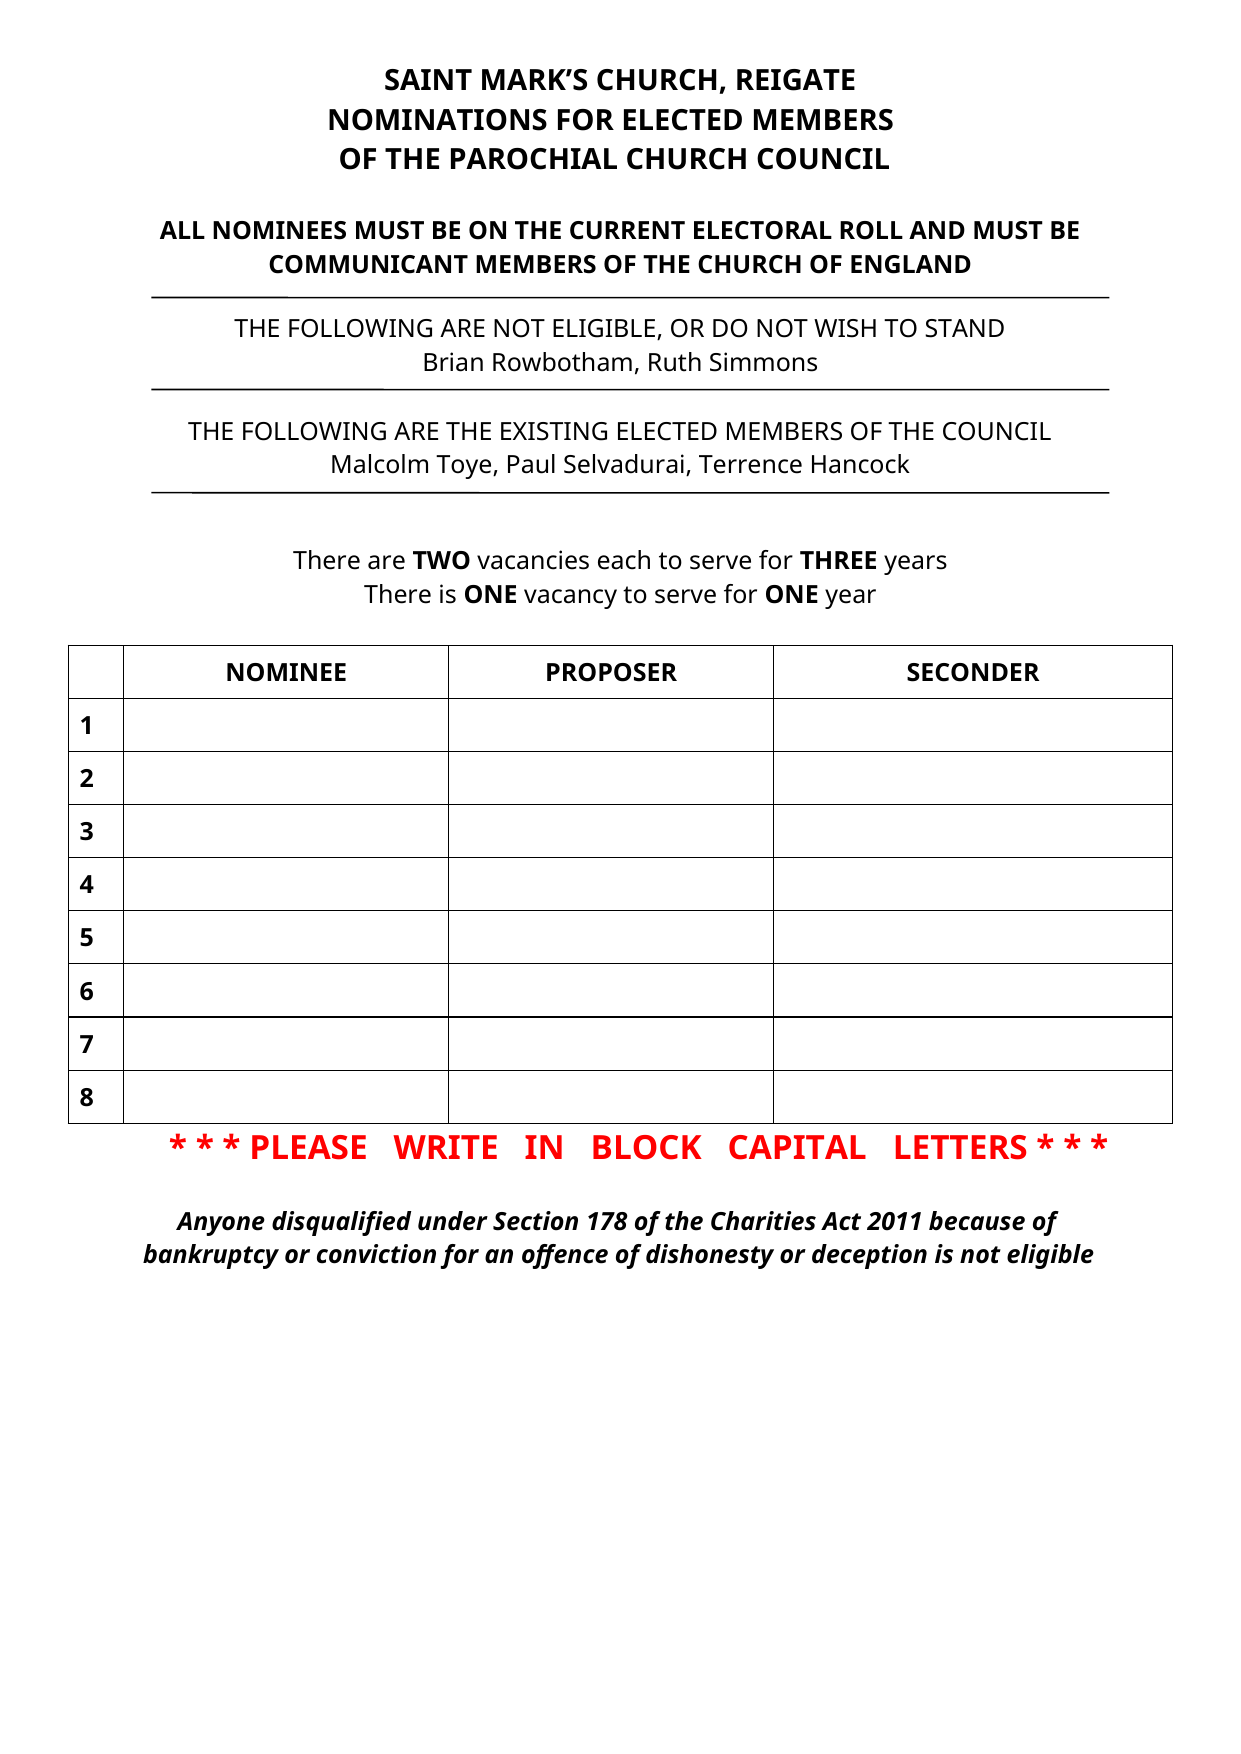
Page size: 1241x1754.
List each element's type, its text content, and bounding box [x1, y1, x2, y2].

table_cell [774, 911, 1172, 963]
table_cell [124, 699, 448, 751]
table_cell [124, 752, 448, 804]
text THE FOLLOWING ARE NOT ELIGIBLE, OR DO NOT WISH TO STAND [83, 311, 1157, 345]
text ALL NOMINEES MUST BE ON THE CURRENT ELECTORAL ROLL AND MUST BE COMMUNICANT MEMBERS OF THE CHURCH OF ENGLAND [83, 212, 1157, 280]
table_cell [449, 964, 773, 1016]
table_cell [449, 858, 773, 910]
table_cell 4 [69, 858, 123, 910]
text There are TWO vacancies each to serve for THREE years [83, 542, 1157, 576]
table_cell 6 [69, 964, 123, 1016]
table_cell [449, 752, 773, 804]
table_cell 7 [69, 1018, 123, 1069]
table_cell [449, 911, 773, 963]
text * * * PLEASE WRITE IN BLOCK CAPITAL LETTERS * * * [120, 1124, 1157, 1169]
table_cell 8 [69, 1071, 123, 1123]
table_cell 2 [69, 752, 123, 804]
text Brian Rowbotham, Ruth Simmons [83, 345, 1157, 379]
table_cell [124, 1018, 448, 1069]
text Malcolm Toye, Paul Selvadurai, Terrence Hancock [83, 447, 1157, 481]
table_cell [124, 1071, 448, 1123]
table_cell [774, 699, 1172, 751]
table_header SECONDER [774, 646, 1172, 698]
table_cell 5 [69, 911, 123, 963]
table_cell [774, 964, 1172, 1016]
table_header NOMINEE [124, 646, 448, 698]
text SAINT MARK’S CHURCH, REIGATE [83, 59, 1157, 99]
table_cell 1 [69, 699, 123, 751]
table_cell [449, 699, 773, 751]
table_cell [774, 1071, 1172, 1123]
text THE FOLLOWING ARE THE EXISTING ELECTED MEMBERS OF THE COUNCIL [83, 413, 1157, 447]
table_cell 3 [69, 805, 123, 857]
table_cell [774, 858, 1172, 910]
table_cell [774, 752, 1172, 804]
table_cell [124, 911, 448, 963]
table_cell [449, 1071, 773, 1123]
text There is ONE vacancy to serve for ONE year [83, 576, 1157, 610]
table_cell [774, 805, 1172, 857]
table_cell [124, 805, 448, 857]
table_cell [449, 1018, 773, 1069]
table_header [69, 646, 123, 698]
table_cell [774, 1018, 1172, 1069]
table_header PROPOSER [449, 646, 773, 698]
text Anyone disqualified under Section 178 of the Charities Act 2011 because of bankruptcy or conviction for an offence of dishonesty or deception is not eligible [83, 1203, 1157, 1271]
table_cell [124, 858, 448, 910]
table_cell [124, 964, 448, 1016]
text NOMINATIONS FOR ELECTED MEMBERS OF THE PAROCHIAL CHURCH COUNCIL [9, 99, 1220, 178]
table_cell [449, 805, 773, 857]
